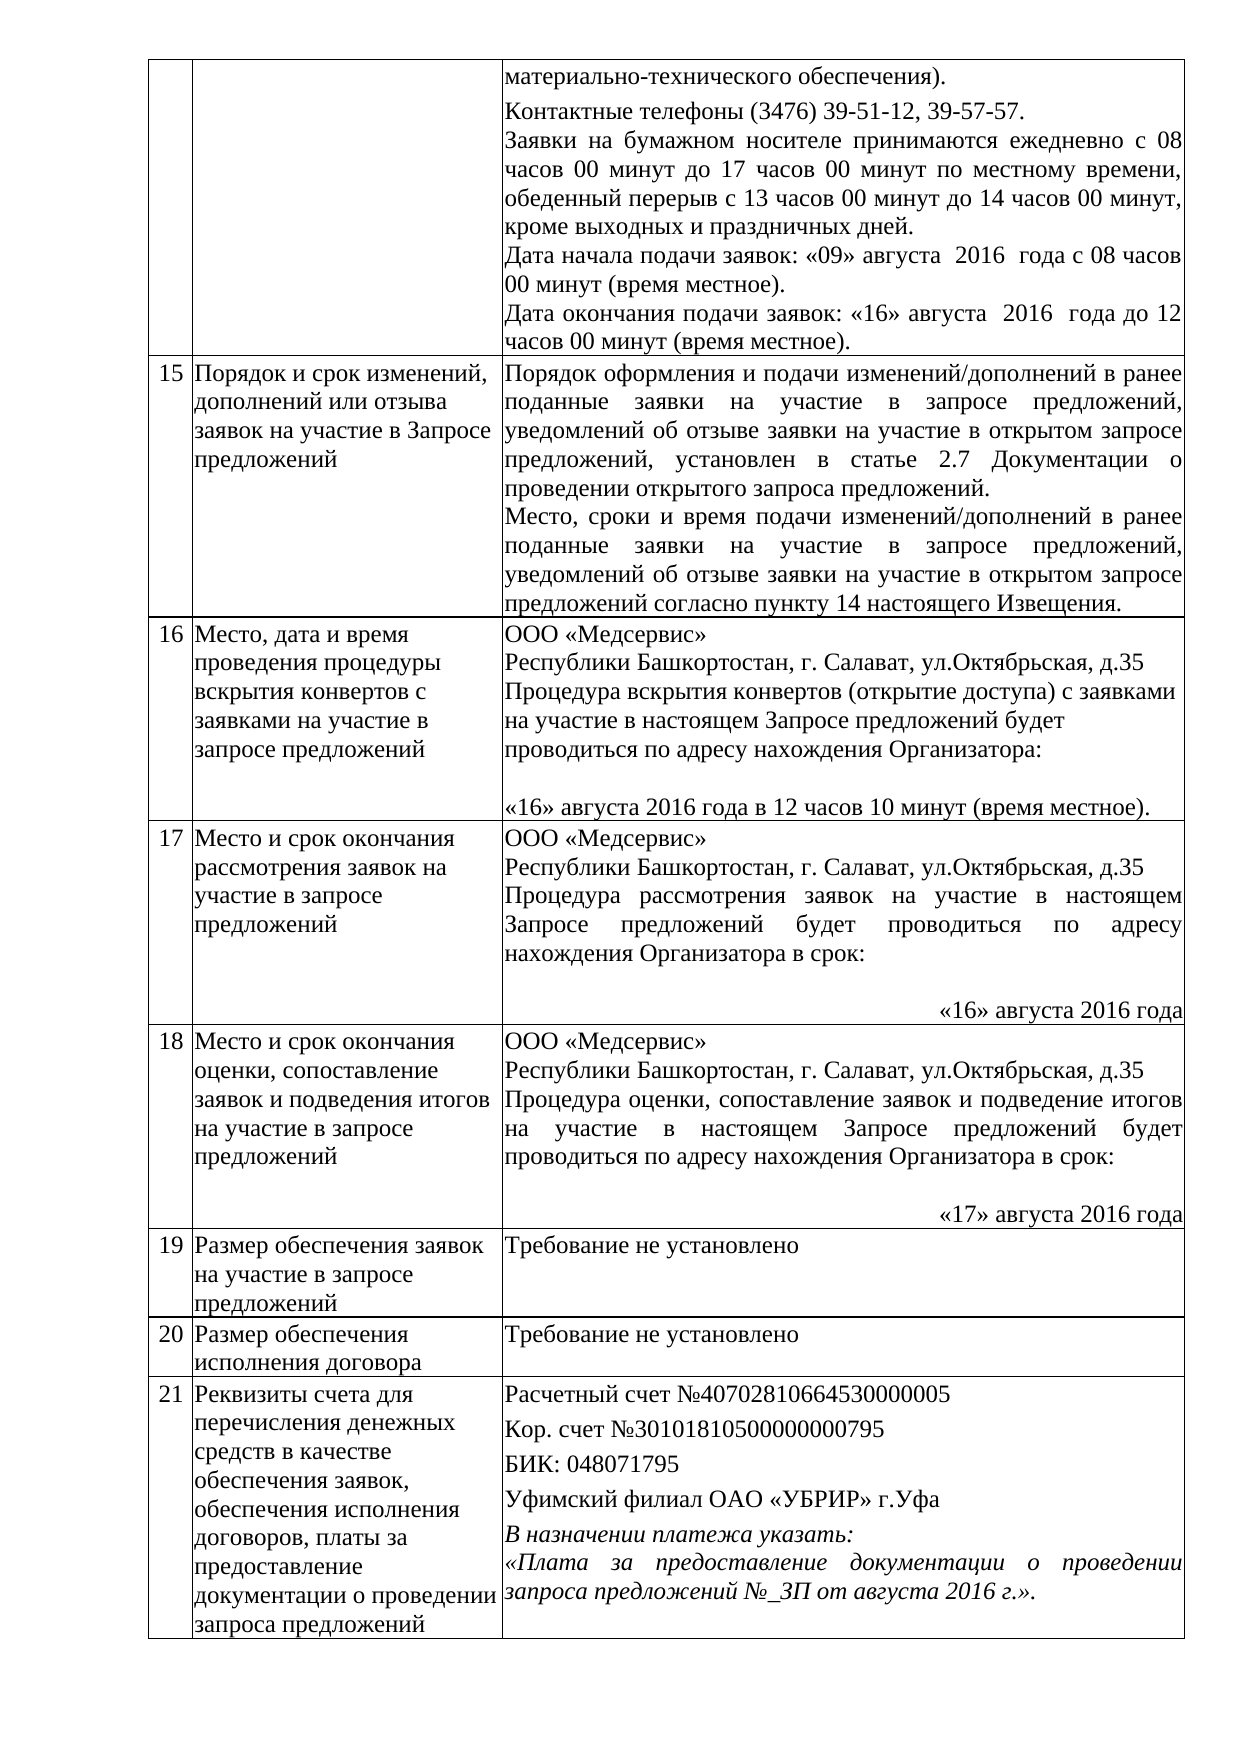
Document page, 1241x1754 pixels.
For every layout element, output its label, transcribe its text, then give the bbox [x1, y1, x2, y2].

table_cell Размер обеспечения заявок на участие в запросе предложений [193, 1229, 502, 1316]
table_cell ООО «Медсервис» Республики Башкортостан, г. Салават, ул.Октябрьская, д.35 Процедура рассмотрения заявок на участие в настоящем Запросе предложений будет проводиться по адресу нахождения Организатора в срок: «16» августа 2016 года [503, 821, 1184, 1024]
table_cell ООО «Медсервис» Республики Башкортостан, г. Салават, ул.Октябрьская, д.35 Процедура вскрытия конвертов (открытие доступа) с заявками на участие в настоящем Запросе предложений будет проводиться по адресу нахождения Организатора: «16» августа 2016 года в 12 часов 10 минут (время местное). [503, 618, 1184, 820]
table_cell 20 [149, 1318, 192, 1376]
table_cell Расчетный счет №40702810664530000005 Кор. счет №30101810500000000795 БИК: 048071795 Уфимский филиал ОАО «УБРИР» г.Уфа В назначении платежа указать: «Плата за предоставление документации о проведении запроса предложений №_ЗП от августа 2016 г.». [503, 1377, 1184, 1637]
table_cell Место и срок окончания оценки, сопоставление заявок и подведения итогов на участие в запросе предложений [193, 1025, 502, 1228]
table_cell Требование не установлено [503, 1318, 1184, 1376]
table_cell 17 [149, 821, 192, 1024]
table_cell 18 [149, 1025, 192, 1228]
table_cell 14 [149, 60, 192, 355]
table_cell 16 [149, 618, 192, 820]
table_cell Требование не установлено [503, 1229, 1184, 1316]
table_cell 15 [149, 356, 192, 616]
table_cell Размер обеспечения исполнения договора [193, 1318, 502, 1376]
table_cell ООО «Медсервис» Республики Башкортостан, г. Салават, ул.Октябрьская, д.35 Процедура оценки, сопоставление заявок и подведение итогов на участие в настоящем Запросе предложений будет проводиться по адресу нахождения Организатора в срок: «17» августа 2016 года [503, 1025, 1184, 1228]
table_cell Порядок оформления и подачи изменений/дополнений в ранее поданные заявки на участие в запросе предложений, уведомлений об отзыве заявки на участие в открытом запросе предложений, установлен в статье 2.7 Документации о проведении открытого запроса предложений. Место, сроки и время подачи изменений/дополнений в ранее поданные заявки на участие в запросе предложений, уведомлений об отзыве заявки на участие в открытом запросе предложений согласно пункту 14 настоящего Извещения. [503, 356, 1184, 616]
table_cell Место, дата и время проведения процедуры вскрытия конвертов с заявками на участие в запросе предложений [193, 618, 502, 820]
table_cell Реквизиты счета для перечисления денежных средств в качестве обеспечения заявок, обеспечения исполнения договоров, платы за предоставление документации о проведении запроса предложений [193, 1377, 502, 1637]
table_cell 19 [149, 1229, 192, 1316]
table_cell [193, 60, 502, 355]
table_cell Место и срок окончания рассмотрения заявок на участие в запросе предложений [193, 821, 502, 1024]
table_cell Порядок и срок изменений, дополнений или отзыва заявок на участие в Запросе предложений [193, 356, 502, 616]
table_cell 21 [149, 1377, 192, 1637]
table_cell Прием и регистрация заявок на участие в запросе предложений на бумажном носителе производится Организатором по адресу: ООО «Медсервис», Республика Башкортостан, г.Салават, ул. Октябрьская, д.35, кабинет №506 (отдел материально-технического обеспечения). Контактные телефоны (3476) 39-51-12, 39-57-57. Заявки на бумажном носителе принимаются ежедневно с 08 часов 00 минут до 17 часов 00 минут по местному времени, обеденный перерыв с 13 часов 00 минут до 14 часов 00 минут, кроме выходных и праздничных дней. Дата начала подачи заявок: «09» августа 2016 года с 08 часов 00 минут (время местное). Дата окончания подачи заявок: «16» августа 2016 года до 12 часов 00 минут (время местное). [503, 60, 1184, 355]
